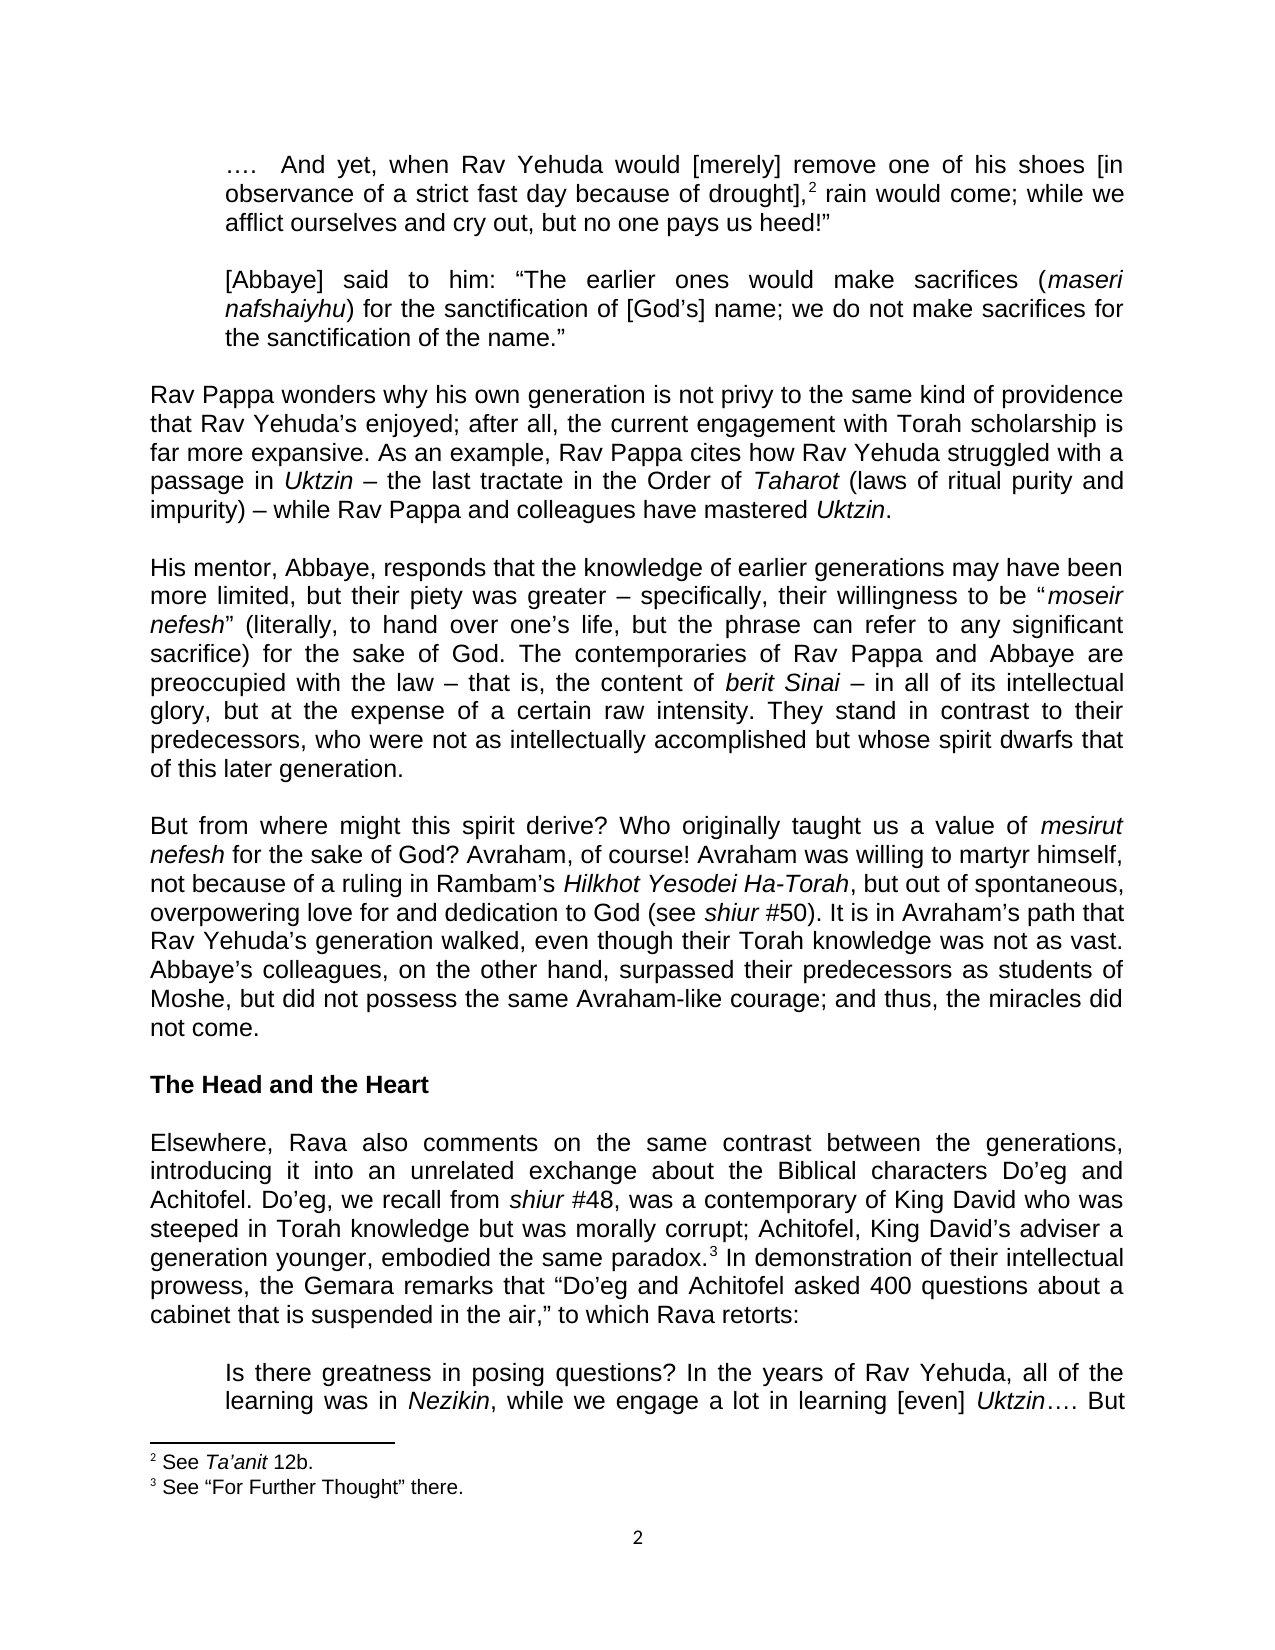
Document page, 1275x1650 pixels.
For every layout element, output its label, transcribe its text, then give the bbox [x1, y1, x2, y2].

text But from where might this spirit derive? Who originally taught us a value of mesirut nefesh for the sake of God? Avraham, of course! Avraham was willing to martyr himself, not because of a ruling in Rambam’s Hilkhot Yesodei Ha-Torah, but out of spontaneous, overpowering love for and dedication to God (see shiur #50). It is in Avraham’s path that Rav Yehuda’s generation walked, even though their Torah knowledge was not as vast. Abbaye’s colleagues, on the other hand, surpassed their predecessors as students of Moshe, but did not possess the same Avraham-like courage; and thus, the miracles did not come. [150, 811, 1125, 1041]
text The Head and the Heart [150, 1070, 1125, 1099]
text Rav Pappa wonders why his own generation is not privy to the same kind of providence that Rav Yehuda’s enjoyed; after all, the current engagement with Torah scholarship is far more expansive. As an example, Rav Pappa cites how Rav Yehuda struggled with a passage in Uktzin – the last tractate in the Order of Taharot (laws of ritual purity and impurity) – while Rav Pappa and colleagues have mastered Uktzin. [150, 380, 1125, 524]
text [225, 1357, 1125, 1415]
text Elsewhere, Rava also comments on the same contrast between the generations, introducing it into an unrelated exchange about the Biblical characters Do’eg and Achitofel. Do’eg, we recall from shiur #48, was a contemporary of King David who was steeped in Torah knowledge but was morally corrupt; Achitofel, King David’s adviser a generation younger, embodied the same paradox. In demonstration of their intellectual prowess, the Gemara remarks that “Do’eg and Achitofel asked 400 questions about a cabinet that is suspended in the air,” to which Rava retorts: [150, 1127, 1125, 1329]
text His mentor, Abbaye, responds that the knowledge of earlier generations may have been more limited, but their piety was greater – specifically, their willingness to be “moseir nefesh” (literally, to hand over one’s life, but the phrase can refer to any significant sacrifice) for the sake of God. The contemporaries of Rav Pappa and Abbaye are preoccupied with the law – that is, the content of berit Sinai – in all of its intellectual glory, but at the expense of a certain raw intensity. They stand in contrast to their predecessors, who were not as intellectually accomplished but whose spirit dwarfs that of this later generation. [150, 552, 1125, 782]
text [Abbaye] said to him: “The earlier ones would make sacrifices (maseri nafshaiyhu) for the sanctification of [God’s] name; we do not make sacrifices for the sanctification of the name.” [225, 265, 1125, 351]
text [225, 150, 1125, 236]
